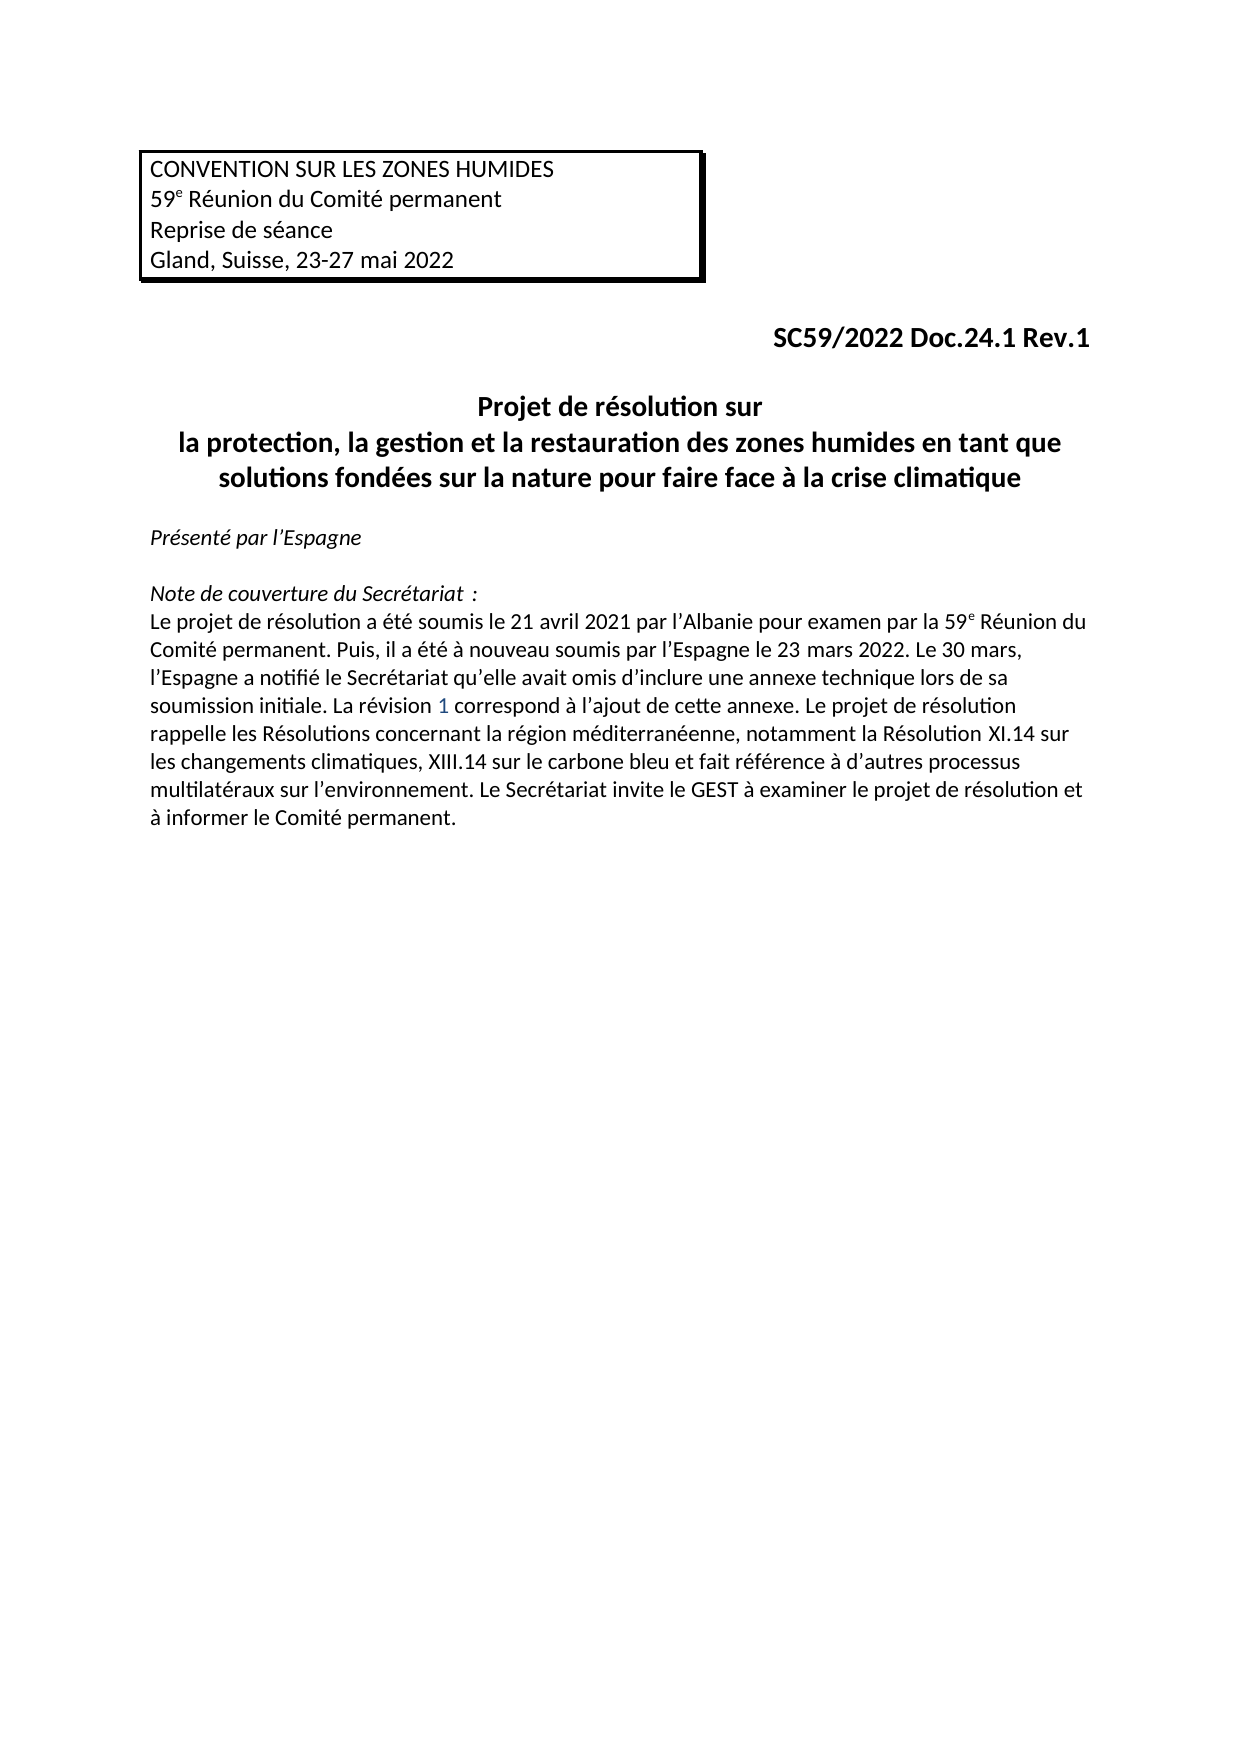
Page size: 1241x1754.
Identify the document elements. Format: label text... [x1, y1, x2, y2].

text Reprise de séance [142, 211, 699, 242]
text Présenté par l’Espagne [150, 523, 1090, 551]
text CONVENTION SUR LES ZONES HUMIDES [142, 153, 699, 181]
text 59e Réunion du Comité permanent [142, 181, 699, 211]
text Le projet de résolution a été soumis le 21 avril 2021 par l’Albanie pour examen par la 59e Réunion du Comité permanent. Puis, il a été à nouveau soumis par l’Espagne le 23 mars 2022. Le 30 mars, l’Espagne a notifié le Secrétariat qu’elle avait omis d’inclure une annexe technique lors de sa soumission initiale. La révision 1 correspond à l’ajout de cette annexe. Le projet de résolution rappelle les Résolutions concernant la région méditerranéenne, notamment la Résolution XI.14 sur les changements climatiques, XIII.14 sur le carbone bleu et fait référence à d’autres processus multilatéraux sur l’environnement. Le Secrétariat invite le GEST à examiner le projet de résolution et à informer le Comité permanent. [150, 607, 1090, 831]
text Note de couverture du Secrétariat : [150, 579, 1090, 607]
text Projet de résolution sur [150, 388, 1090, 424]
text SC59/2022 Doc.24.1 Rev.1 [150, 319, 1090, 355]
text Gland, Suisse, 23-27 mai 2022 [142, 242, 699, 277]
text la protection, la gestion et la restauration des zones humides en tant que solutions fondées sur la nature pour faire face à la crise climatique [150, 424, 1090, 495]
